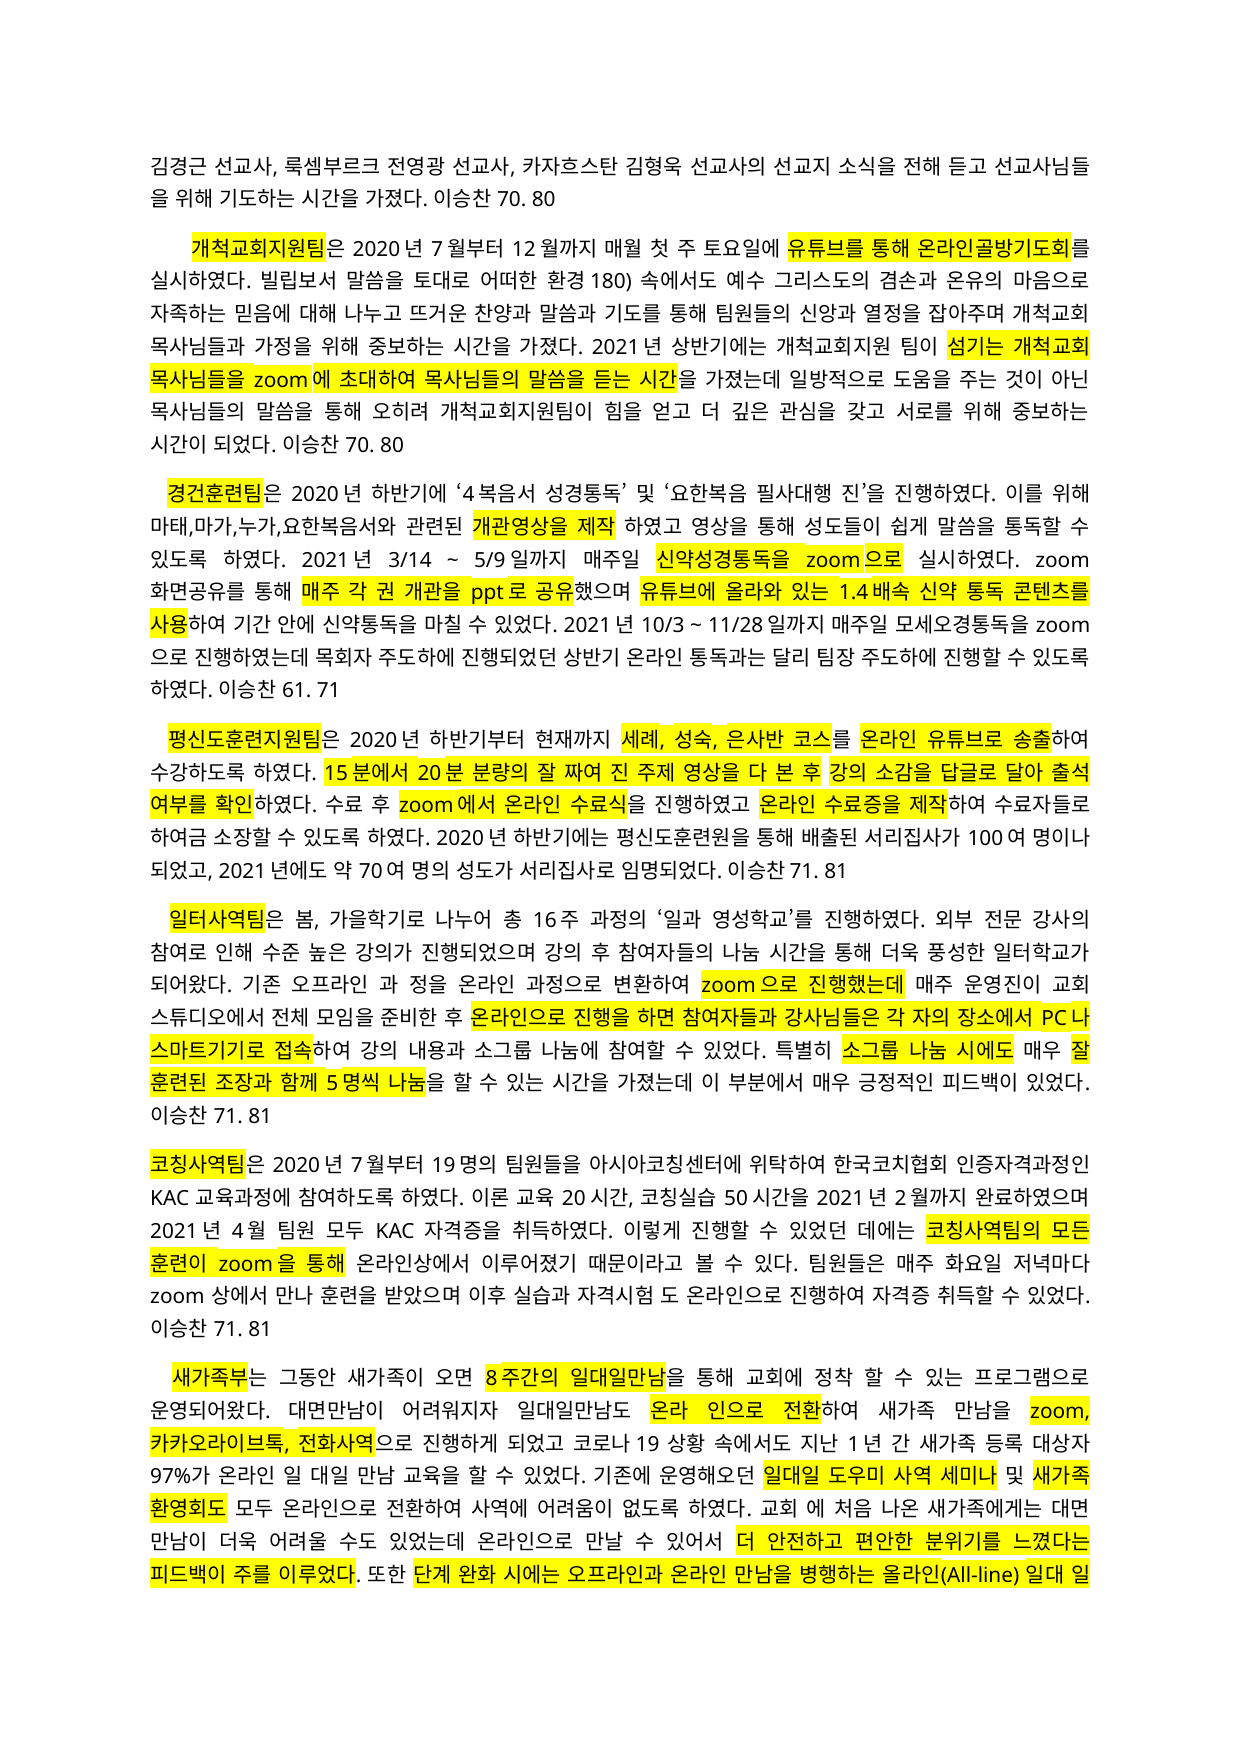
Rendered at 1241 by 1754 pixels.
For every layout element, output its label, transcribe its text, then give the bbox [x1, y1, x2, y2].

text 평신도훈련지원팀은 2020년 하반기부터 현재까지 세례, 성숙, 은사반 코스를 온라인 유튜브로 송출하여 수강하도록 하였다. 15분에서 20분 분량의 잘 짜여 진 주제 영상을 다 본 후 강의 소감을 답글로 달아 출석 여부를 확인하였다. 수료 후 zoom에서 온라인 수료식을 진행하였고 온라인 수료증을 제작하여 수료자들로 하여금 소장할 수 있도록 하였다. 2020년 하반기에는 평신도훈련원을 통해 배출된 서리집사가 100여 명이나 되었고, 2021년에도 약 70여 명의 성도가 서리집사로 임명되었다. 이승찬71. 81 [150, 723, 1090, 884]
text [150, 150, 1090, 213]
text 일터사역팀은 봄, 가을학기로 나누어 총 16주 과정의 ‘일과 영성학교’를 진행하였다. 외부 전문 강사의 참여로 인해 수준 높은 강의가 진행되었으며 강의 후 참여자들의 나눔 시간을 통해 더욱 풍성한 일터학교가 되어왔다. 기존 오프라인 과 정을 온라인 과정으로 변환하여 zoom으로 진행했는데 매주 운영진이 교회 스튜디오에서 전체 모임을 준비한 후 온라인으로 진행을 하면 참여자들과 강사님들은 각 자의 장소에서 PC나 스마트기기로 접속하여 강의 내용과 소그룹 나눔에 참여할 수 있었다. 특별히 소그룹 나눔 시에도 매우 잘 훈련된 조장과 함께 5명씩 나눔을 할 수 있는 시간을 가졌는데 이 부분에서 매우 긍정적인 피드백이 있었다. 이승찬 71. 81 [150, 903, 1090, 1130]
text 경건훈련팀은 2020년 하반기에 ‘4복음서 성경통독’ 및 ‘요한복음 필사대행 진’을 진행하였다. 이를 위해 마태,마가,누가,요한복음서와 관련된 개관영상을 제작 하였고 영상을 통해 성도들이 쉽게 말씀을 통독할 수 있도록 하였다. 2021년 3/14 ~ 5/9일까지 매주일 신약성경통독을 zoom으로 실시하였다. zoom 화면공유를 통해 매주 각 권 개관을 ppt로 공유했으며 유튜브에 올라와 있는 1.4배속 신약 통독 콘텐츠를 사용하여 기간 안에 신약통독을 마칠 수 있었다. 2021년 10/3 ~ 11/28일까지 매주일 모세오경통독을 zoom으로 진행하였는데 목회자 주도하에 진행되었던 상반기 온라인 통독과는 달리 팀장 주도하에 진행할 수 있도록 하였다. 이승찬 61. 71 [150, 477, 1090, 704]
text 개척교회지원팀은 2020년 7월부터 12월까지 매월 첫 주 토요일에 유튜브를 통해 온라인골방기도회를 실시하였다. 빌립보서 말씀을 토대로 어떠한 환경180) 속에서도 예수 그리스도의 겸손과 온유의 마음으로 자족하는 믿음에 대해 나누고 뜨거운 찬양과 말씀과 기도를 통해 팀원들의 신앙과 열정을 잡아주며 개척교회 목사님들과 가정을 위해 중보하는 시간을 가졌다. 2021년 상반기에는 개척교회지원 팀이 섬기는 개척교회 목사님들을 zoom에 초대하여 목사님들의 말씀을 듣는 시간을 가졌는데 일방적으로 도움을 주는 것이 아닌 목사님들의 말씀을 통해 오히려 개척교회지원팀이 힘을 얻고 더 깊은 관심을 갖고 서로를 위해 중보하는 시간이 되었다. 이승찬 70. 80 [150, 232, 1090, 458]
text 코칭사역팀은 2020년 7월부터 19명의 팀원들을 아시아코칭센터에 위탁하여 한국코치협회 인증자격과정인 KAC 교육과정에 참여하도록 하였다. 이론 교육 20시간, 코칭실습 50시간을 2021년 2월까지 완료하였으며 2021년 4월 팀원 모두 KAC 자격증을 취득하였다. 이렇게 진행할 수 있었던 데에는 코칭사역팀의 모든 훈련이 zoom을 통해 온라인상에서 이루어졌기 때문이라고 볼 수 있다. 팀원들은 매주 화요일 저녁마다 zoom 상에서 만나 훈련을 받았으며 이후 실습과 자격시험 도 온라인으로 진행하여 자격증 취득할 수 있었다. 이승찬 71. 81 [150, 1149, 1090, 1343]
